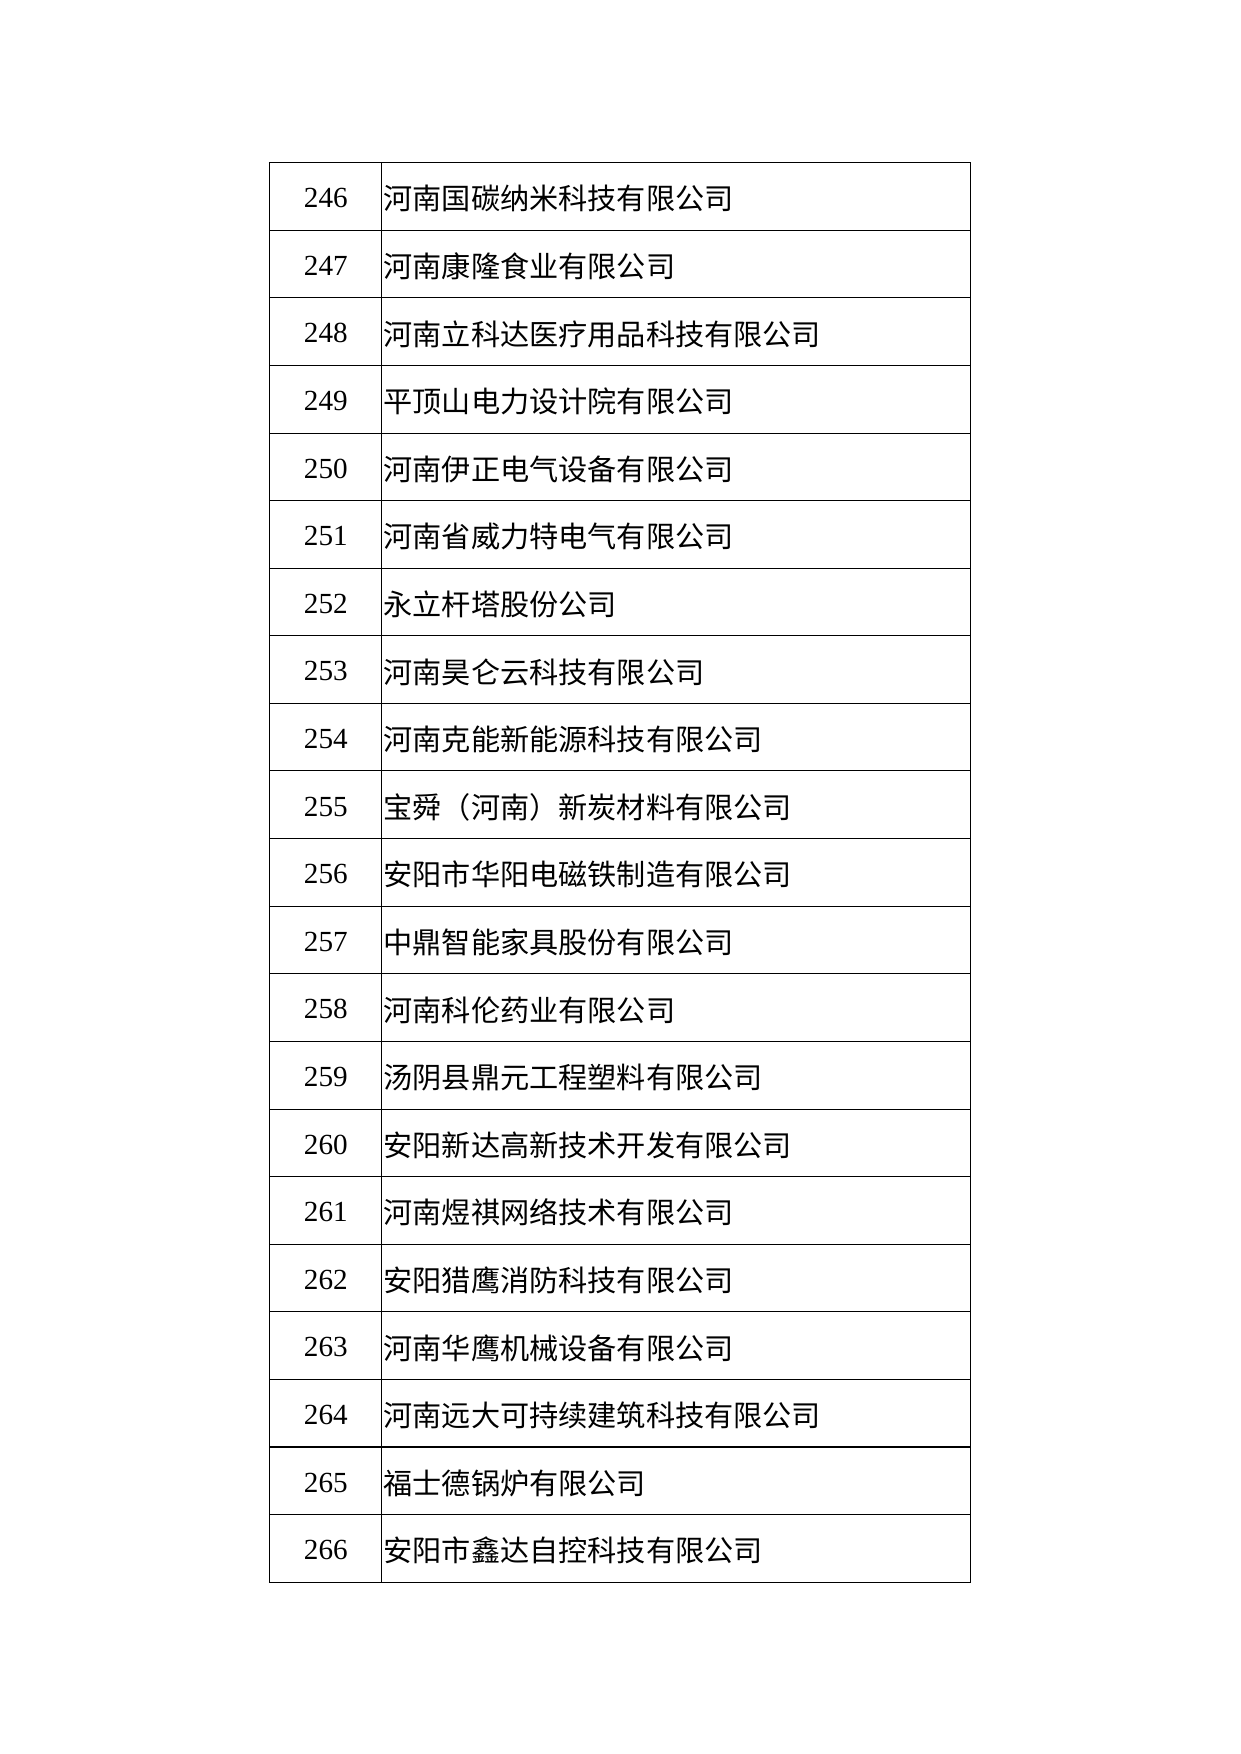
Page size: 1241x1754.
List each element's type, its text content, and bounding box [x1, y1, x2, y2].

table_cell 250 [270, 434, 381, 500]
table_cell 平顶山电力设计院有限公司 [382, 366, 970, 432]
table_cell 河南克能新能源科技有限公司 [382, 704, 970, 770]
table_cell 248 [270, 298, 381, 365]
table_cell 安阳新达高新技术开发有限公司 [382, 1110, 970, 1176]
table_cell 河南远大可持续建筑科技有限公司 [382, 1380, 970, 1446]
table_cell 河南省威力特电气有限公司 [382, 501, 970, 568]
table_cell 260 [270, 1110, 381, 1176]
table_cell 河南煜祺网络技术有限公司 [382, 1177, 970, 1244]
table_cell 河南国碳纳米科技有限公司 [382, 163, 970, 229]
table_cell 河南华鹰机械设备有限公司 [382, 1312, 970, 1379]
table_cell 251 [270, 501, 381, 568]
table_cell 中鼎智能家具股份有限公司 [382, 907, 970, 973]
table_cell 256 [270, 839, 381, 906]
table_cell 263 [270, 1312, 381, 1379]
table_cell 249 [270, 366, 381, 432]
table_cell 福士德锅炉有限公司 [382, 1448, 970, 1514]
table_cell 汤阴县鼎元工程塑料有限公司 [382, 1042, 970, 1108]
table_cell 252 [270, 569, 381, 635]
table_cell 259 [270, 1042, 381, 1108]
table_cell 257 [270, 907, 381, 973]
table_cell 264 [270, 1380, 381, 1446]
table_cell 永立杆塔股份公司 [382, 569, 970, 635]
table_cell 258 [270, 974, 381, 1041]
table_cell 254 [270, 704, 381, 770]
table_cell 河南昊仑云科技有限公司 [382, 636, 970, 703]
table_cell 安阳市华阳电磁铁制造有限公司 [382, 839, 970, 906]
table_cell 266 [270, 1515, 381, 1582]
table_cell 247 [270, 231, 381, 297]
table_cell 安阳市鑫达自控科技有限公司 [382, 1515, 970, 1582]
table_cell 河南立科达医疗用品科技有限公司 [382, 298, 970, 365]
table_cell 河南伊正电气设备有限公司 [382, 434, 970, 500]
table_cell 255 [270, 771, 381, 838]
table_cell 262 [270, 1245, 381, 1311]
table_cell 261 [270, 1177, 381, 1244]
table_cell 265 [270, 1448, 381, 1514]
table_cell 宝舜（河南）新炭材料有限公司 [382, 771, 970, 838]
table_cell 253 [270, 636, 381, 703]
table_cell 安阳猎鹰消防科技有限公司 [382, 1245, 970, 1311]
table_cell 河南科伦药业有限公司 [382, 974, 970, 1041]
table_cell 河南康隆食业有限公司 [382, 231, 970, 297]
table_cell 246 [270, 163, 381, 229]
